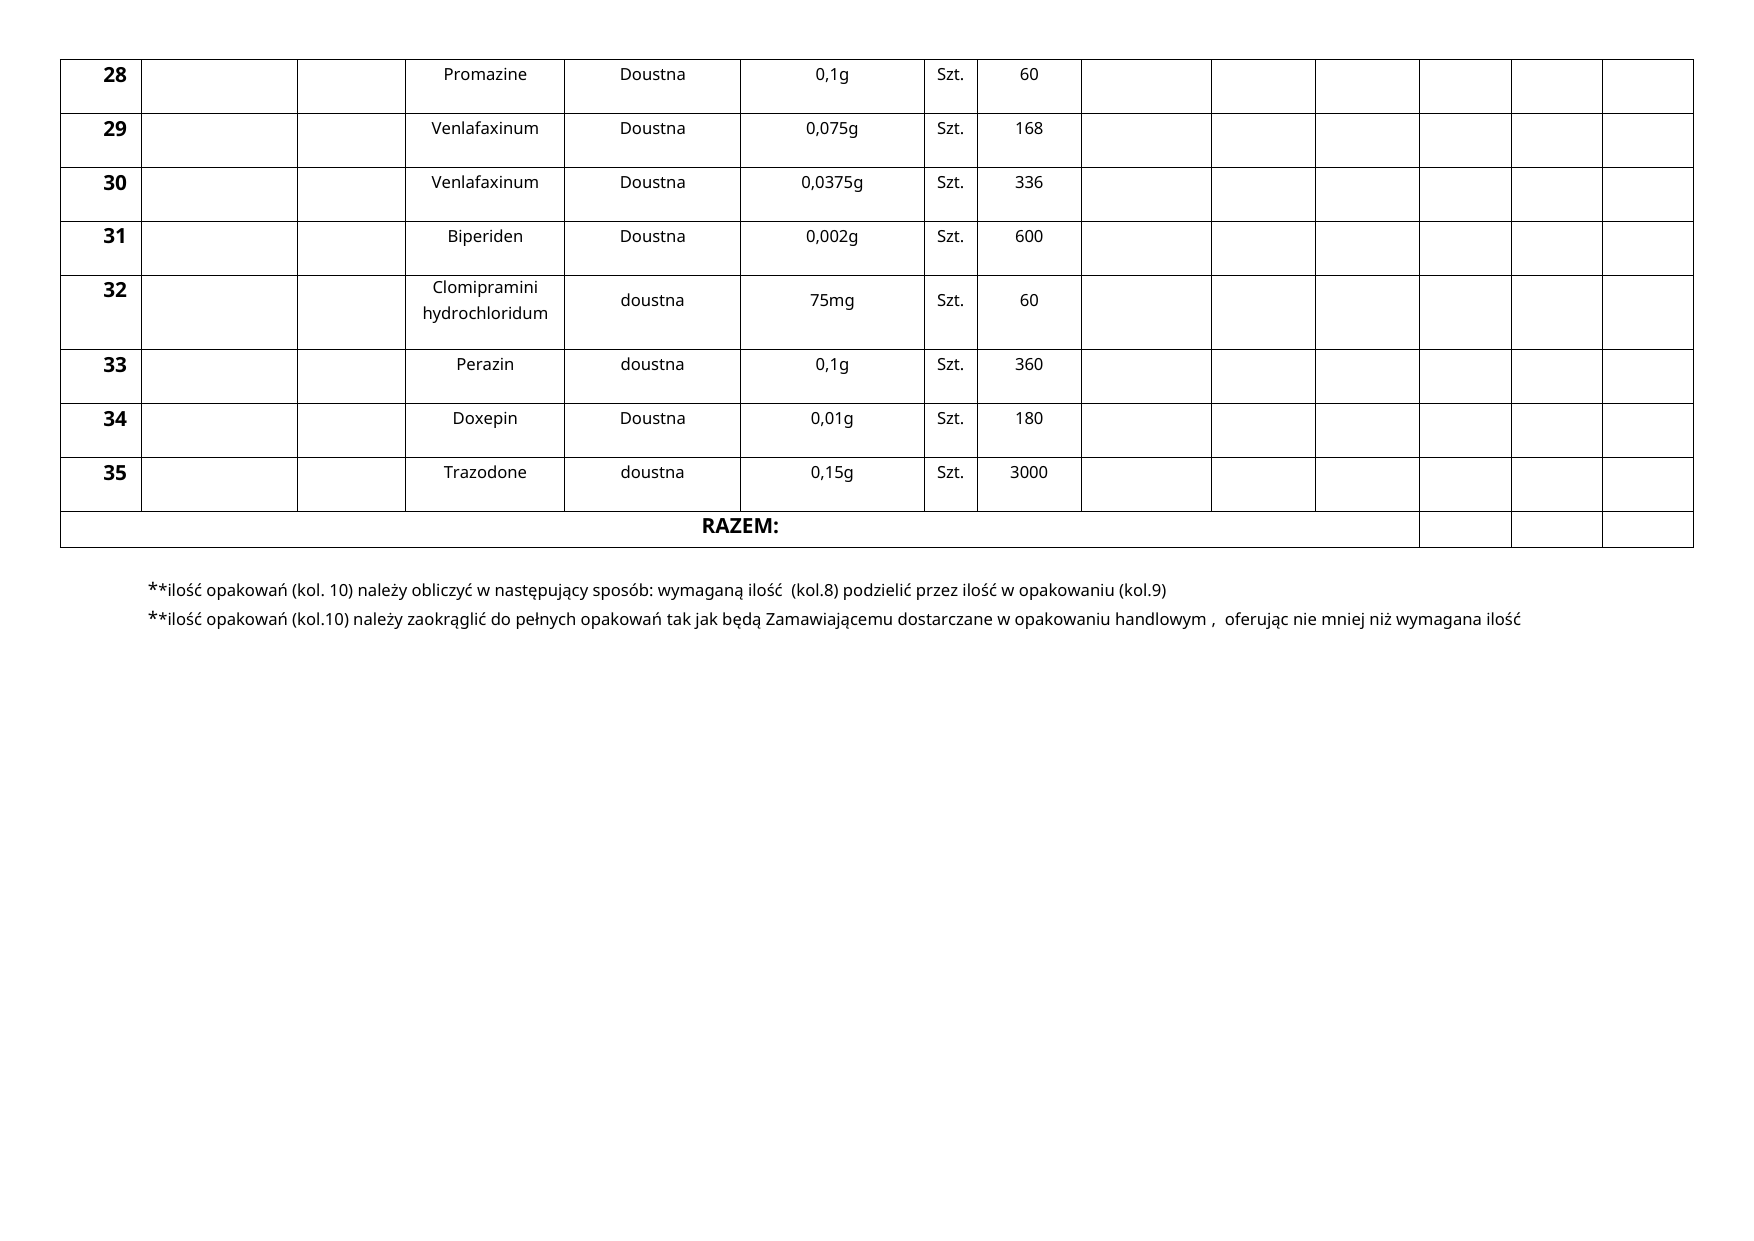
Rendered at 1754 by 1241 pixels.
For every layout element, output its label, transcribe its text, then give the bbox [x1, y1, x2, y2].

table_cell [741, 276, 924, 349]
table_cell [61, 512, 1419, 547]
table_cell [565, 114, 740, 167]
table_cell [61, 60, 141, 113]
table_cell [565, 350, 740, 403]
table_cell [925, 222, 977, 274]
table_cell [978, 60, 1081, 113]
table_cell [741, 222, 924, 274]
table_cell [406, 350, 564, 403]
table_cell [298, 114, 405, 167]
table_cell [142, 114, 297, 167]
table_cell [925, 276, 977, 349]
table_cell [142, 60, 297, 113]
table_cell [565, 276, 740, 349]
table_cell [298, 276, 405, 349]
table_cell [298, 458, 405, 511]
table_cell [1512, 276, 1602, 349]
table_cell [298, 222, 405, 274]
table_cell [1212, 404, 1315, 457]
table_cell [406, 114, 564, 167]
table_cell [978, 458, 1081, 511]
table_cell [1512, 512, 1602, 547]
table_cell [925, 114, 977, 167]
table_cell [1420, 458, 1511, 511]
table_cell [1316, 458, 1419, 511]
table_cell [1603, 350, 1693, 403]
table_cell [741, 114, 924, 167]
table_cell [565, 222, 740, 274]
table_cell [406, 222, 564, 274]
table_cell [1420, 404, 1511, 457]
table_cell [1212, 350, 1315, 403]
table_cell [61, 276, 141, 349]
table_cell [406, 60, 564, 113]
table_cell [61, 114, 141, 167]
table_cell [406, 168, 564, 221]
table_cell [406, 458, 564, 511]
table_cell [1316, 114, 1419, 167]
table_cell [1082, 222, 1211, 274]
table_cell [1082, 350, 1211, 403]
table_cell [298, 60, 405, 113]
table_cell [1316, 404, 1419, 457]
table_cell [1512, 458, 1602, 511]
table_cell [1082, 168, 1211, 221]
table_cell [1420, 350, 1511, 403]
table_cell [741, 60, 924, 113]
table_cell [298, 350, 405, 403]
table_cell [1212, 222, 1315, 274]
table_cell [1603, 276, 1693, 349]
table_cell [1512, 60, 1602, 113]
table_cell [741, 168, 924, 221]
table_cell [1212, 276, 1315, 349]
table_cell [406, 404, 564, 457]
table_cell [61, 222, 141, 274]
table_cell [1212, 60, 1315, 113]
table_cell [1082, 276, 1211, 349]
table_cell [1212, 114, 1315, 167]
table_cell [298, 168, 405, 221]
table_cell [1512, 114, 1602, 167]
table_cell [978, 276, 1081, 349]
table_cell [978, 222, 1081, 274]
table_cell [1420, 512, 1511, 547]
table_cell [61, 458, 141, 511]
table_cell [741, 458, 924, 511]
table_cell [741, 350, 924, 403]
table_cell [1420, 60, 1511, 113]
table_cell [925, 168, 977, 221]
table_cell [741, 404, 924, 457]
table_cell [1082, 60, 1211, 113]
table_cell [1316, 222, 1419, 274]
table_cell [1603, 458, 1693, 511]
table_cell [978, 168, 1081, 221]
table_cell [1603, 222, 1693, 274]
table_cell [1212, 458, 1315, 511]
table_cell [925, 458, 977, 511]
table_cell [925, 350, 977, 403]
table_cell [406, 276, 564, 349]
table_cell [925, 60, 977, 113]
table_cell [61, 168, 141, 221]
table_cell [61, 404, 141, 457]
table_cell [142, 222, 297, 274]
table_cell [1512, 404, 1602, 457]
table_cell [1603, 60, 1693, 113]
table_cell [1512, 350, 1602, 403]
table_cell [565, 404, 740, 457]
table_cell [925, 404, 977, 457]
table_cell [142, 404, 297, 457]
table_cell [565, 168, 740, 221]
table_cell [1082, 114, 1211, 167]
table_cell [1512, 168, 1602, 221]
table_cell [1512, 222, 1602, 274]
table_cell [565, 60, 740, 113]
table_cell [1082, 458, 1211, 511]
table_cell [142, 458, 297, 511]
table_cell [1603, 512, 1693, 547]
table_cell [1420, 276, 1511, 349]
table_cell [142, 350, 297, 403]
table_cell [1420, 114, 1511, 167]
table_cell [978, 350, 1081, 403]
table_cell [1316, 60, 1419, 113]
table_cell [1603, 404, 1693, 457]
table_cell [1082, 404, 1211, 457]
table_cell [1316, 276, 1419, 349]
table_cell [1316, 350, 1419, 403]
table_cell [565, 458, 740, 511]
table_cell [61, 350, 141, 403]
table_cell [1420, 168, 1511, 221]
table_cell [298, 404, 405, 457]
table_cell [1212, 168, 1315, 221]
text **ilość opakowań (kol. 10) należy obliczyć w następujący sposób: wymaganą ilość (kol.8) podzielić przez ilość w opakowaniu (kol.9) **ilość opakowań (kol.10) należy zaokrąglić do pełnych opakowań tak jak będą Zamawiającemu dostarczane w opakowaniu handlowym , oferując nie mniej niż wymagana ilość [148, 576, 1606, 631]
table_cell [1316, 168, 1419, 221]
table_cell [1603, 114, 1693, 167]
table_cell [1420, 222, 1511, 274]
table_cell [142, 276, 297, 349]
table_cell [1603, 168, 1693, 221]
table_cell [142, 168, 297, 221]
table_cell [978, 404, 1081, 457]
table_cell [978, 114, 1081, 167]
